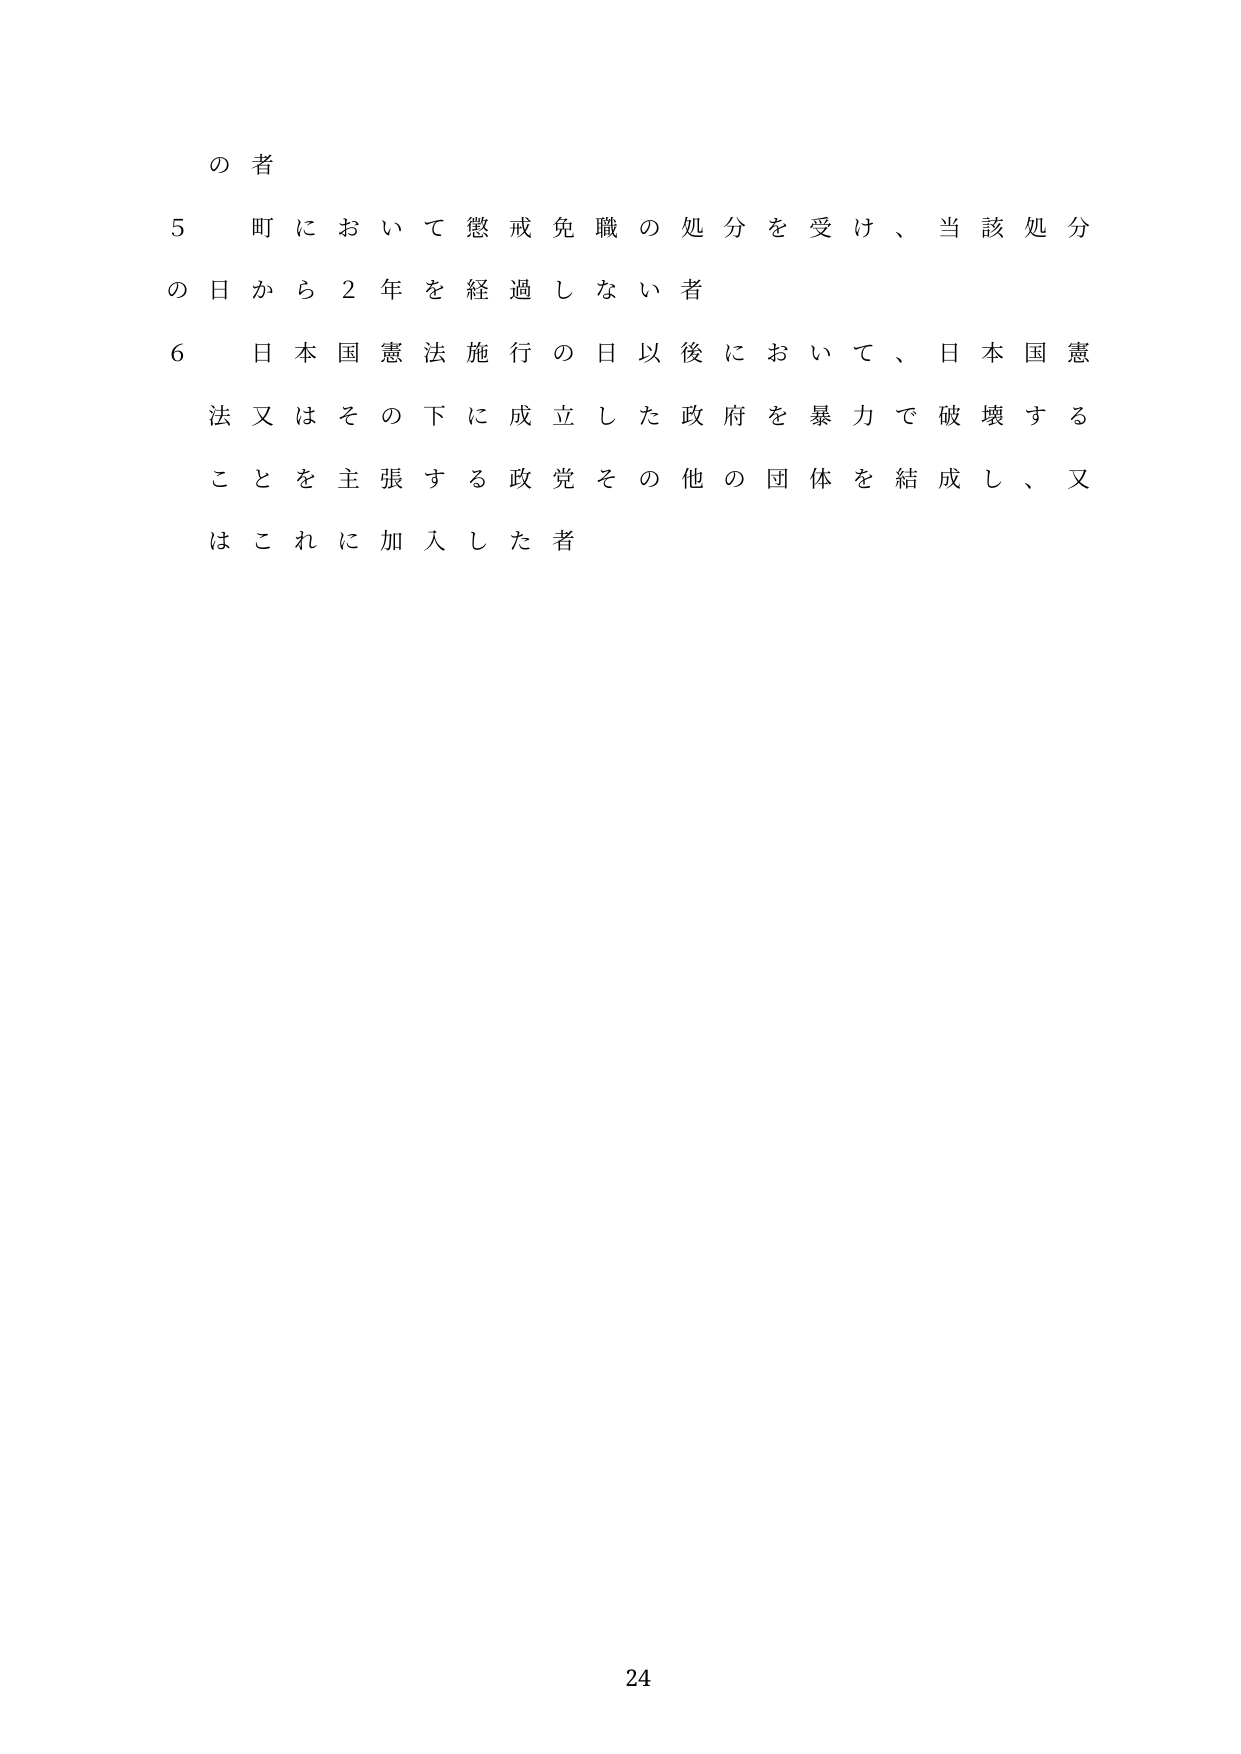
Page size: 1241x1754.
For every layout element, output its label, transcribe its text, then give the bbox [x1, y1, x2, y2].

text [166, 132, 1110, 195]
text ６ 日本国憲法施行の日以後において、日本国憲法又はその下に成立した政府を暴力で破壊することを主張する政党その他の団体を結成し、又はこれに加入した者 [166, 320, 1110, 571]
text ５ 町において懲戒免職の処分を受け、当該処分の日から２年を経過しない者 [166, 195, 1110, 320]
